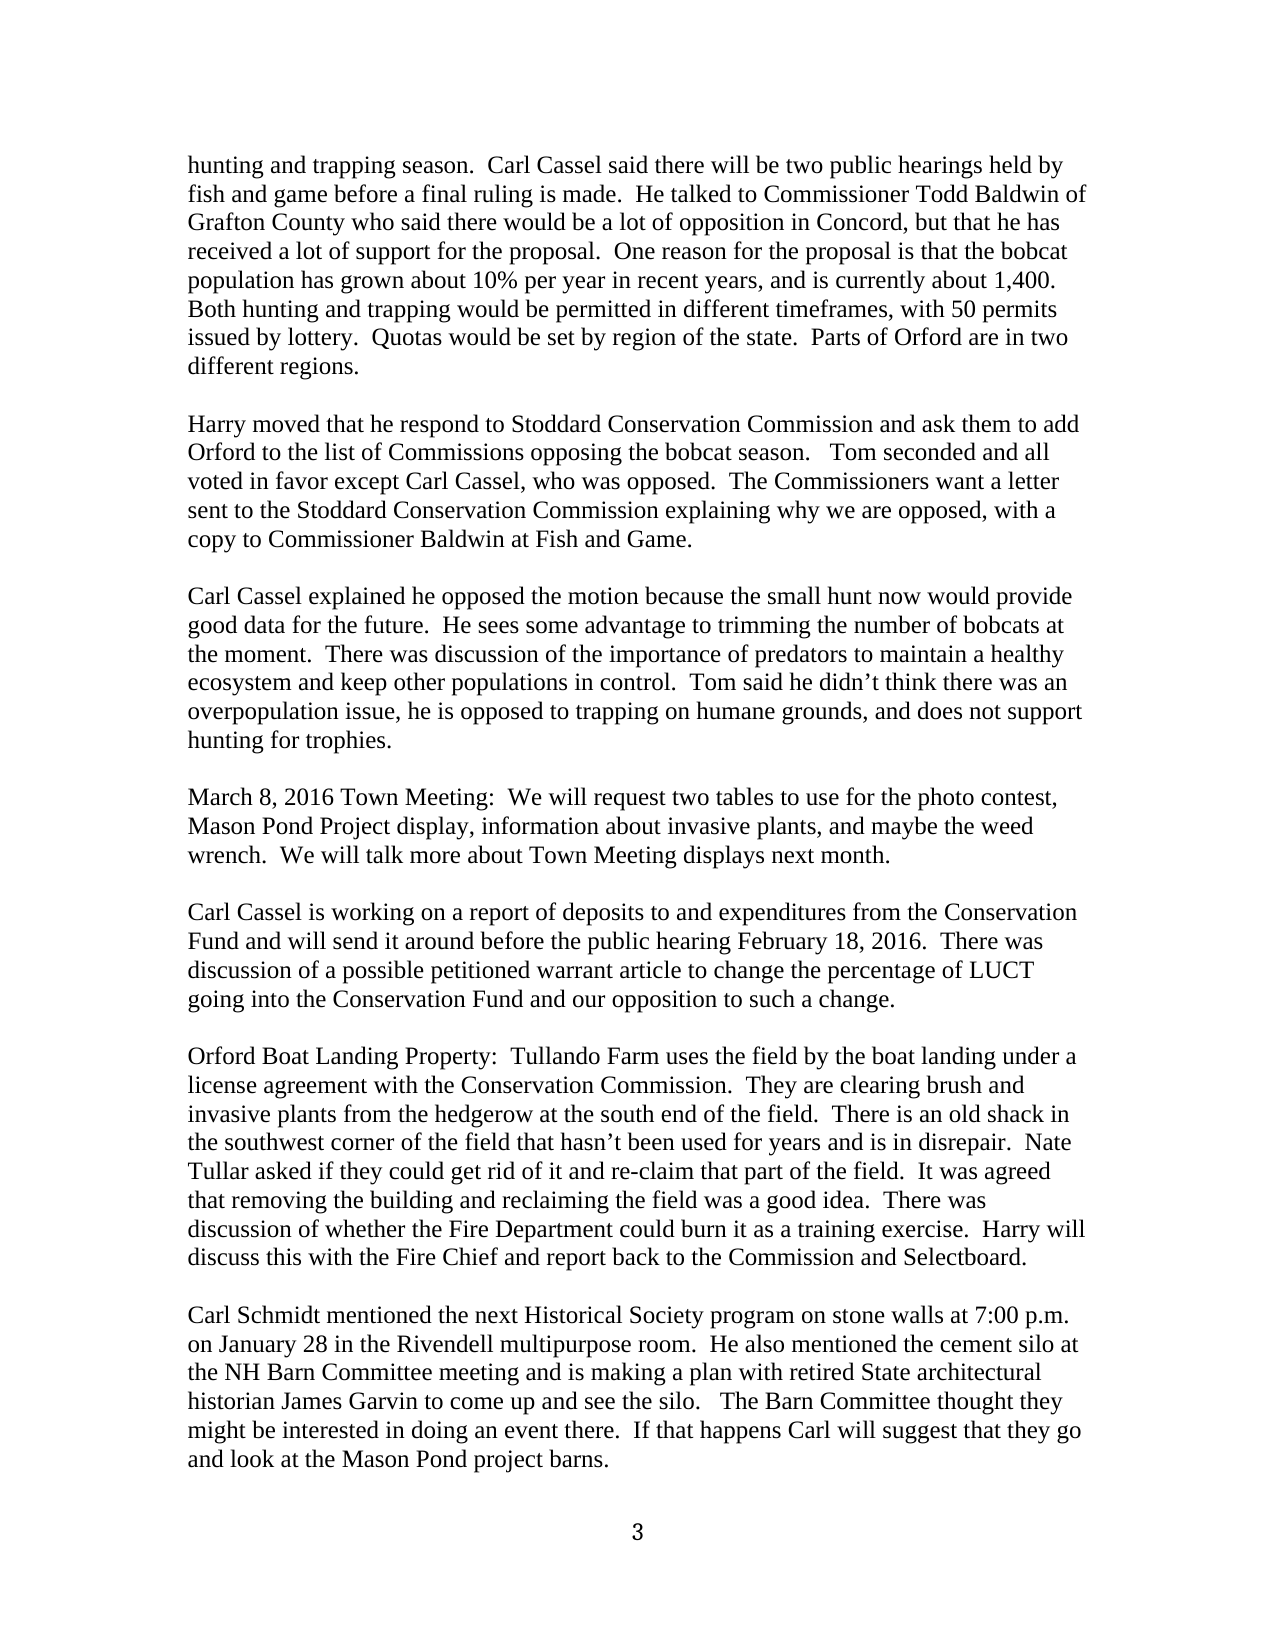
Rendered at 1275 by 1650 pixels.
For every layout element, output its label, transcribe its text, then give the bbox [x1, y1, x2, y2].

text Carl Cassel is working on a report of deposits to and expenditures from the Conservation Fund and will send it around before the public hearing February 18, 2016. There was discussion of a possible petitioned warrant article to change the percentage of LUCT going into the Conservation Fund and our opposition to such a change. [187, 897, 1087, 1012]
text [187, 150, 1087, 380]
text March 8, 2016 Town Meeting: We will request two tables to use for the photo contest, Mason Pond Project display, information about invasive plants, and maybe the weed wrench. We will talk more about Town Meeting displays next month. [187, 782, 1087, 869]
text Orford Boat Landing Property: Tullando Farm uses the field by the boat landing under a license agreement with the Conservation Commission. They are clearing brush and invasive plants from the hedgerow at the south end of the field. There is an old shack in the southwest corner of the field that hasn’t been used for years and is in disrepair. Nate Tullar asked if they could get rid of it and re-claim that part of the field. It was agreed that removing the building and reclaiming the field was a good idea. There was discussion of whether the Fire Department could burn it as a training exercise. Harry will discuss this with the Fire Chief and report back to the Commission and Selectboard. [187, 1041, 1087, 1271]
text Carl Cassel explained he opposed the motion because the small hunt now would provide good data for the future. He sees some advantage to trimming the number of bobcats at the moment. There was discussion of the importance of predators to maintain a healthy ecosystem and keep other populations in control. Tom said he didn’t think there was an overpopulation issue, he is opposed to trapping on humane grounds, and does not support hunting for trophies. [187, 581, 1087, 754]
text Harry moved that he respond to Stoddard Conservation Commission and ask them to add Orford to the list of Commissions opposing the bobcat season. Tom seconded and all voted in favor except Carl Cassel, who was opposed. The Commissioners want a letter sent to the Stoddard Conservation Commission explaining why we are opposed, with a copy to Commissioner Baldwin at Fish and Game. [187, 409, 1087, 552]
text Carl Schmidt mentioned the next Historical Society program on stone walls at 7:00 p.m. on January 28 in the Rivendell multipurpose room. He also mentioned the cement silo at the NH Barn Committee meeting and is making a plan with retired State architectural historian James Garvin to come up and see the silo. The Barn Committee thought they might be interested in doing an event there. If that happens Carl will suggest that they go and look at the Mason Pond project barns. [187, 1300, 1087, 1472]
